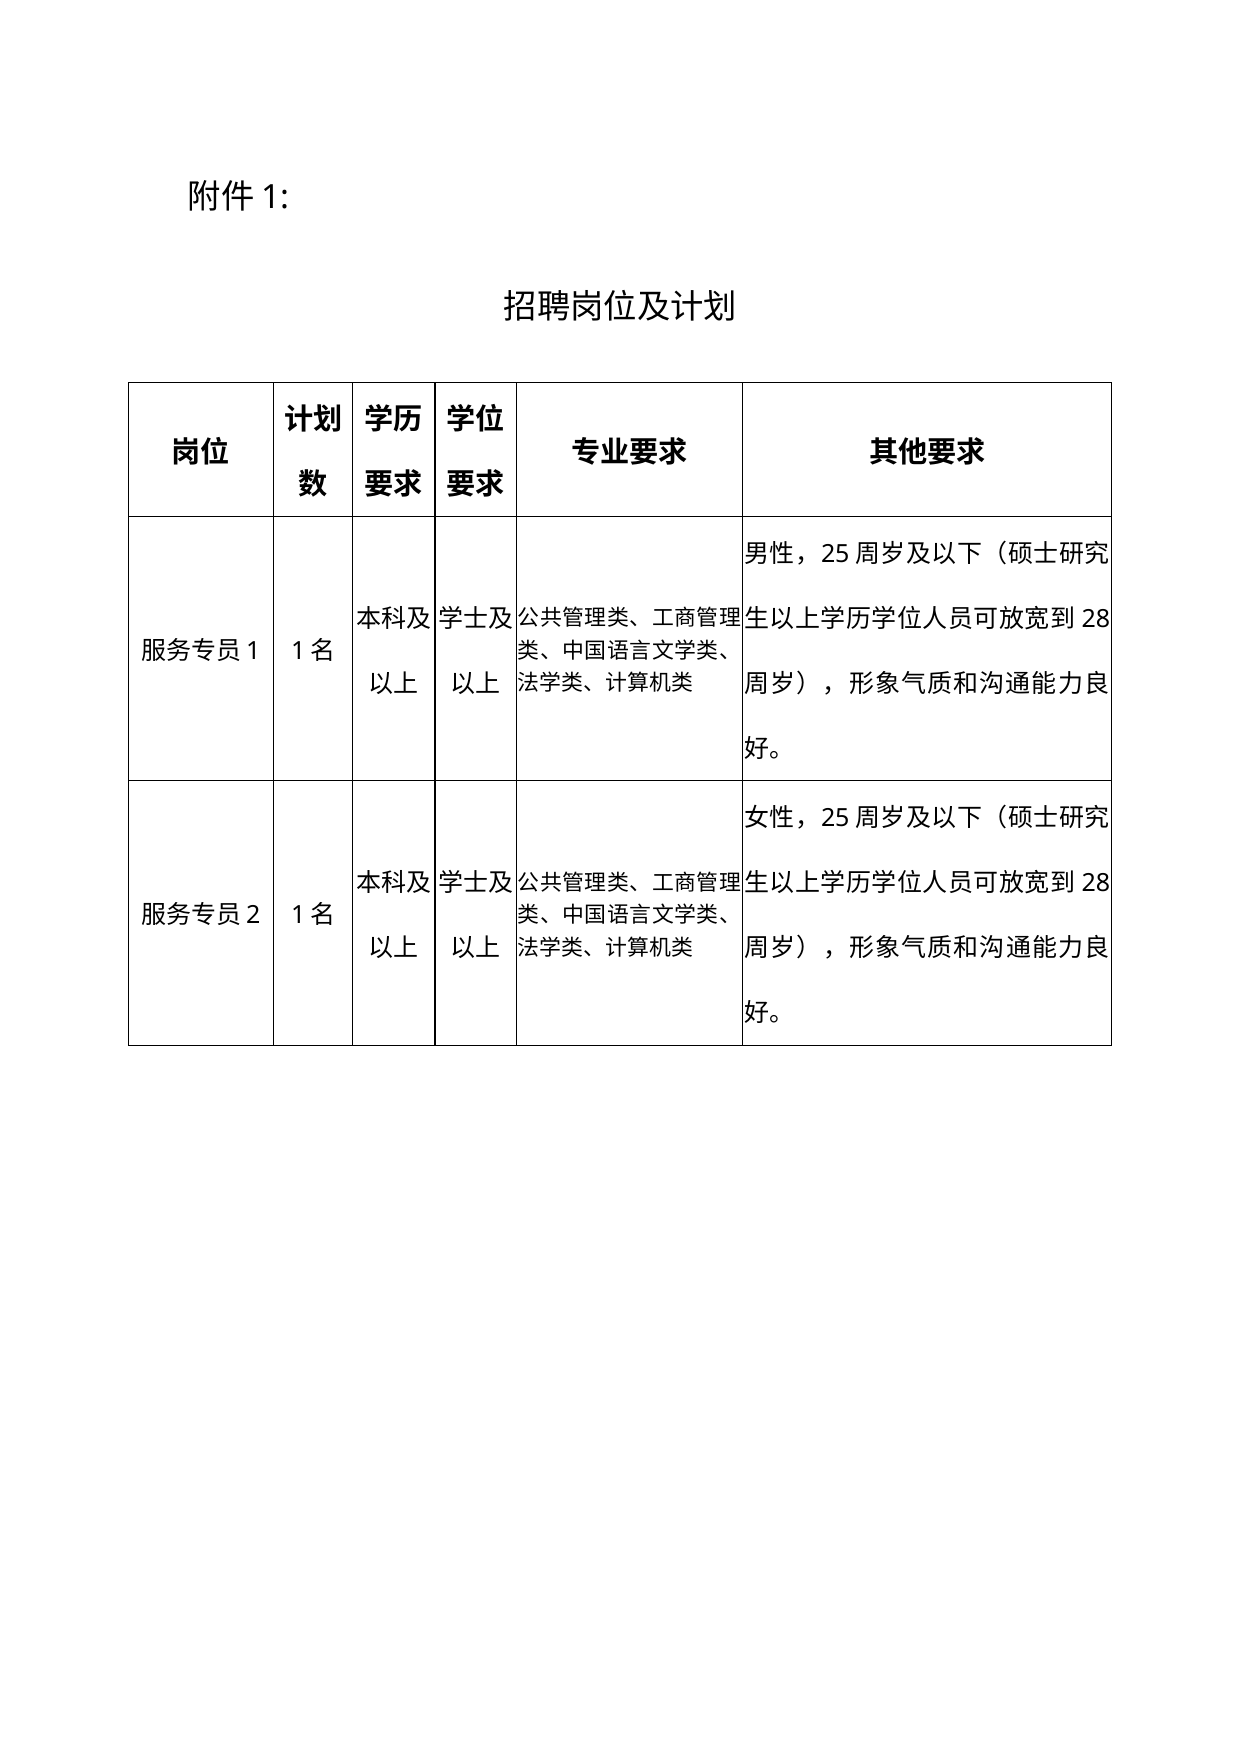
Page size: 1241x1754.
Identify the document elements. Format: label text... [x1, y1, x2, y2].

table_cell 公共管理类、工商管理类、中国语言文学类、法学类、计算机类 [517, 517, 742, 780]
table_header 岗位 [129, 383, 273, 516]
table_cell 男性，25周岁及以下（硕士研究生以上学历学位人员可放宽到28周岁），形象气质和沟通能力良好。 [743, 517, 1111, 780]
table_cell 1名 [274, 517, 352, 780]
table_header 专业要求 [517, 383, 742, 516]
table_header 计划数 [274, 383, 352, 516]
table_cell 公共管理类、工商管理类、中国语言文学类、法学类、计算机类 [517, 781, 742, 1044]
table_header 学位要求 [436, 383, 516, 516]
table_cell 女性，25周岁及以下（硕士研究生以上学历学位人员可放宽到28周岁），形象气质和沟通能力良好。 [743, 781, 1111, 1044]
table_cell 本科及以上 [353, 517, 434, 780]
table_cell 学士及以上 [436, 517, 516, 780]
table_cell 服务专员1 [129, 517, 273, 780]
table_cell 学士及以上 [436, 781, 516, 1044]
list 招聘岗位及计划 [187, 272, 1053, 337]
table_cell 服务专员2 [129, 781, 273, 1044]
list 附件1: [187, 162, 1053, 227]
table_header 其他要求 [743, 383, 1111, 516]
table_header 学历要求 [353, 383, 434, 516]
table_cell 本科及以上 [353, 781, 434, 1044]
table_cell 1名 [274, 781, 352, 1044]
